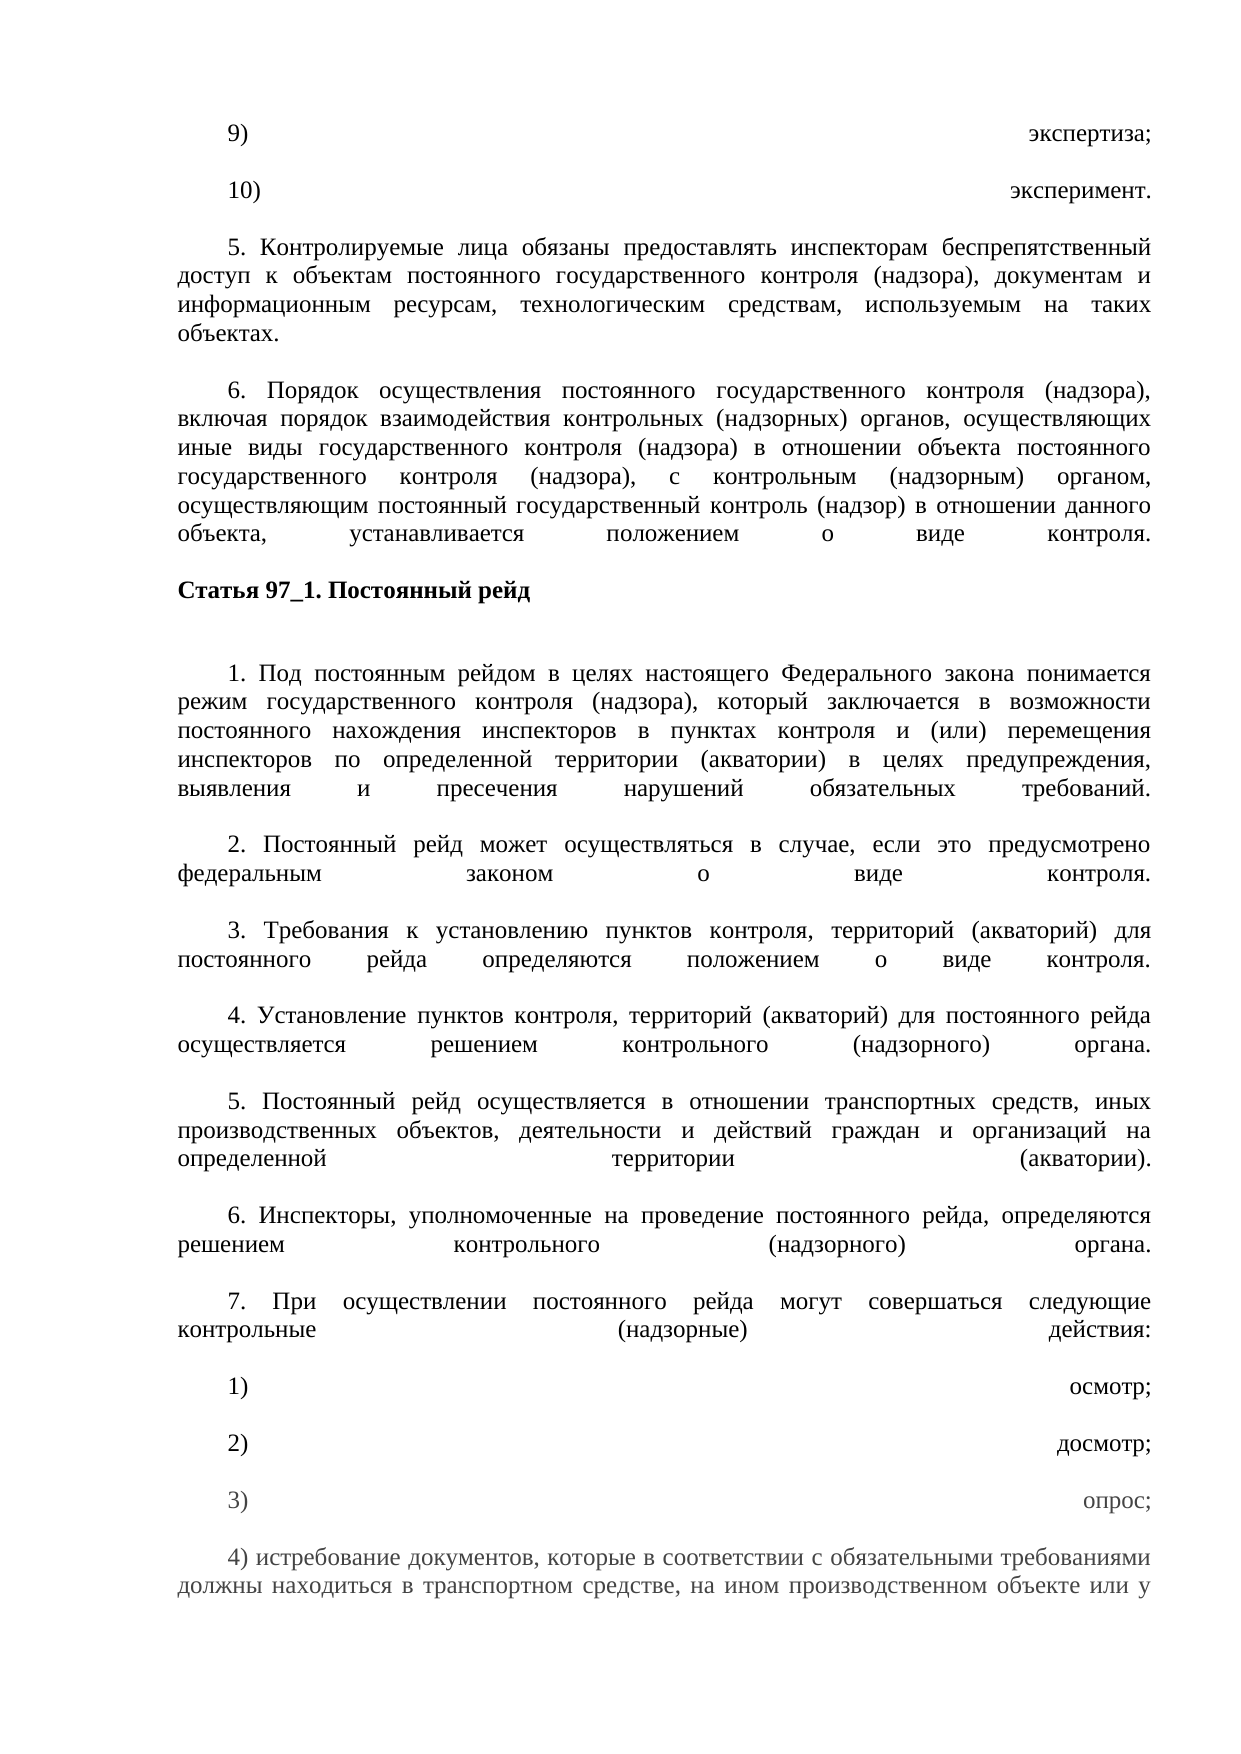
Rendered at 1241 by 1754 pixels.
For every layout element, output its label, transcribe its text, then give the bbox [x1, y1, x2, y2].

text 1) осмотр; [177, 1371, 1152, 1428]
text Статья 97_1. Постоянный рейд [177, 575, 1152, 604]
text 7. При осуществлении постоянного рейда могут совершаться следующие контрольные (надзорные) действия: [177, 1286, 1152, 1371]
text 6. Инспекторы, уполномоченные на проведение постоянного рейда, определяются решением контрольного (надзорного) органа. [177, 1200, 1152, 1286]
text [177, 1542, 1152, 1599]
text 4. Установление пунктов контроля, территорий (акваторий) для постоянного рейда осуществляется решением контрольного (надзорного) органа. [177, 1001, 1152, 1086]
text 3) опрос; [177, 1485, 1152, 1542]
text 1. Под постоянным рейдом в целях настоящего Федерального закона понимается режим государственного контроля (надзора), который заключается в возможности постоянного нахождения инспекторов в пунктах контроля и (или) перемещения инспекторов по определенной территории (акватории) в целях предупреждения, выявления и пресечения нарушений обязательных требований. [177, 658, 1152, 829]
text 9) экспертиза; [177, 118, 1152, 175]
text 5. Постоянный рейд осуществляется в отношении транспортных средств, иных производственных объектов, деятельности и действий граждан и организаций на определенной территории (акватории). [177, 1086, 1152, 1200]
text 2. Постоянный рейд может осуществляться в случае, если это предусмотрено федеральным законом о виде контроля. [177, 829, 1152, 915]
text 3. Требования к установлению пунктов контроля, территорий (акваторий) для постоянного рейда определяются положением о виде контроля. [177, 915, 1152, 1001]
text 2) досмотр; [177, 1428, 1152, 1485]
text 6. Порядок осуществления постоянного государственного контроля (надзора), включая порядок взаимодействия контрольных (надзорных) органов, осуществляющих иные виды государственного контроля (надзора) в отношении объекта постоянного государственного контроля (надзора), с контрольным (надзорным) органом, осуществляющим постоянный государственный контроль (надзор) в отношении данного объекта, устанавливается положением о виде контроля. [177, 375, 1152, 575]
text 5. Контролируемые лица обязаны предоставлять инспекторам беспрепятственный доступ к объектам постоянного государственного контроля (надзора), документам и информационным ресурсам, технологическим средствам, используемым на таких объектах. [177, 232, 1152, 375]
text 10) эксперимент. [177, 175, 1152, 232]
